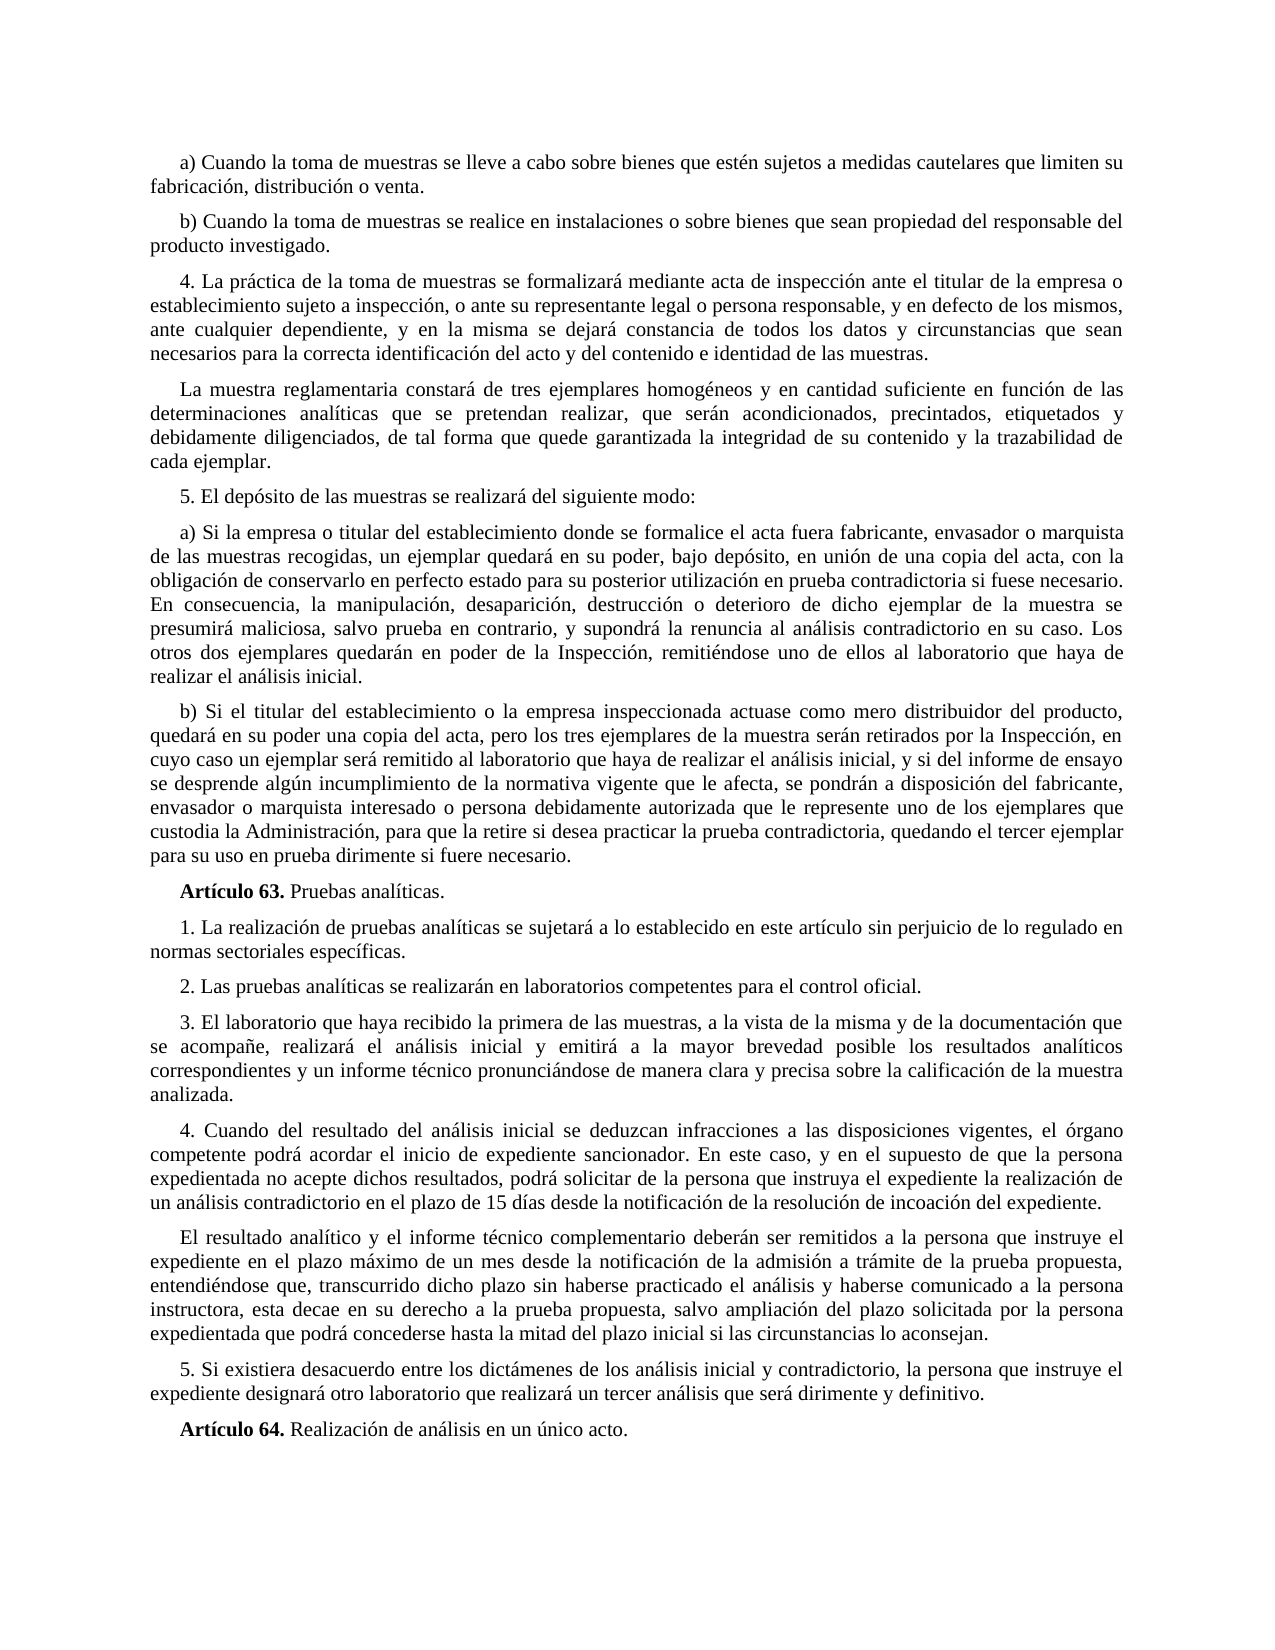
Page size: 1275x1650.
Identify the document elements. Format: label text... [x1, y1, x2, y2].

text b) Cuando la toma de muestras se realice en instalaciones o sobre bienes que sean propiedad del responsable del producto investigado. [150, 210, 1125, 258]
text 2. Las pruebas analíticas se realizarán en laboratorios competentes para el control oficial. [150, 975, 1125, 999]
text 1. La realización de pruebas analíticas se sujetará a lo establecido en este artículo sin perjuicio de lo regulado en normas sectoriales específicas. [150, 915, 1125, 963]
text La muestra reglamentaria constará de tres ejemplares homogéneos y en cantidad suficiente en función de las determinaciones analíticas que se pretendan realizar, que serán acondicionados, precintados, etiquetados y debidamente diligenciados, de tal forma que quede garantizada la integridad de su contenido y la trazabilidad de cada ejemplar. [150, 377, 1125, 473]
text a) Si la empresa o titular del establecimiento donde se formalice el acta fuera fabricante, envasador o marquista de las muestras recogidas, un ejemplar quedará en su poder, bajo depósito, en unión de una copia del acta, con la obligación de conservarlo en perfecto estado para su posterior utilización en prueba contradictoria si fuese necesario. En consecuencia, la manipulación, desaparición, destrucción o deterioro de dicho ejemplar de la muestra se presumirá maliciosa, salvo prueba en contrario, y supondrá la renuncia al análisis contradictorio en su caso. Los otros dos ejemplares quedarán en poder de la Inspección, remitiéndose uno de ellos al laboratorio que haya de realizar el análisis inicial. [150, 520, 1125, 688]
text 3. El laboratorio que haya recibido la primera de las muestras, a la vista de la misma y de la documentación que se acompañe, realizará el análisis inicial y emitirá a la mayor brevedad posible los resultados analíticos correspondientes y un informe técnico pronunciándose de manera clara y precisa sobre la calificación de la muestra analizada. [150, 1010, 1125, 1106]
text 5. Si existiera desacuerdo entre los dictámenes de los análisis inicial y contradictorio, la persona que instruye el expediente designará otro laboratorio que realizará un tercer análisis que será dirimente y definitivo. [150, 1357, 1125, 1405]
text 5. El depósito de las muestras se realizará del siguiente modo: [150, 484, 1125, 508]
text b) Si el titular del establecimiento o la empresa inspeccionada actuase como mero distribuidor del producto, quedará en su poder una copia del acta, pero los tres ejemplares de la muestra serán retirados por la Inspección, en cuyo caso un ejemplar será remitido al laboratorio que haya de realizar el análisis inicial, y si del informe de ensayo se desprende algún incumplimiento de la normativa vigente que le afecta, se pondrán a disposición del fabricante, envasador o marquista interesado o persona debidamente autorizada que le represente uno de los ejemplares que custodia la Administración, para que la retire si desea practicar la prueba contradictoria, quedando el tercer ejemplar para su uso en prueba dirimente si fuere necesario. [150, 700, 1125, 867]
text El resultado analítico y el informe técnico complementario deberán ser remitidos a la persona que instruye el expediente en el plazo máximo de un mes desde la notificación de la admisión a trámite de la prueba propuesta, entendiéndose que, transcurrido dicho plazo sin haberse practicado el análisis y haberse comunicado a la persona instructora, esta decae en su derecho a la prueba propuesta, salvo ampliación del plazo solicitada por la persona expedientada que podrá concederse hasta la mitad del plazo inicial si las circunstancias lo aconsejan. [150, 1226, 1125, 1345]
text Artículo 64. Realización de análisis en un único acto. [150, 1417, 1125, 1441]
text 4. La práctica de la toma de muestras se formalizará mediante acta de inspección ante el titular de la empresa o establecimiento sujeto a inspección, o ante su representante legal o persona responsable, y en defecto de los mismos, ante cualquier dependiente, y en la misma se dejará constancia de todos los datos y circunstancias que sean necesarios para la correcta identificación del acto y del contenido e identidad de las muestras. [150, 269, 1125, 365]
text 4. Cuando del resultado del análisis inicial se deduzcan infracciones a las disposiciones vigentes, el órgano competente podrá acordar el inicio de expediente sancionador. En este caso, y en el supuesto de que la persona expedientada no acepte dichos resultados, podrá solicitar de la persona que instruya el expediente la realización de un análisis contradictorio en el plazo de 15 días desde la notificación de la resolución de incoación del expediente. [150, 1118, 1125, 1214]
text Artículo 63. Pruebas analíticas. [150, 879, 1125, 903]
text a) Cuando la toma de muestras se lleve a cabo sobre bienes que estén sujetos a medidas cautelares que limiten su fabricación, distribución o venta. [150, 150, 1125, 198]
